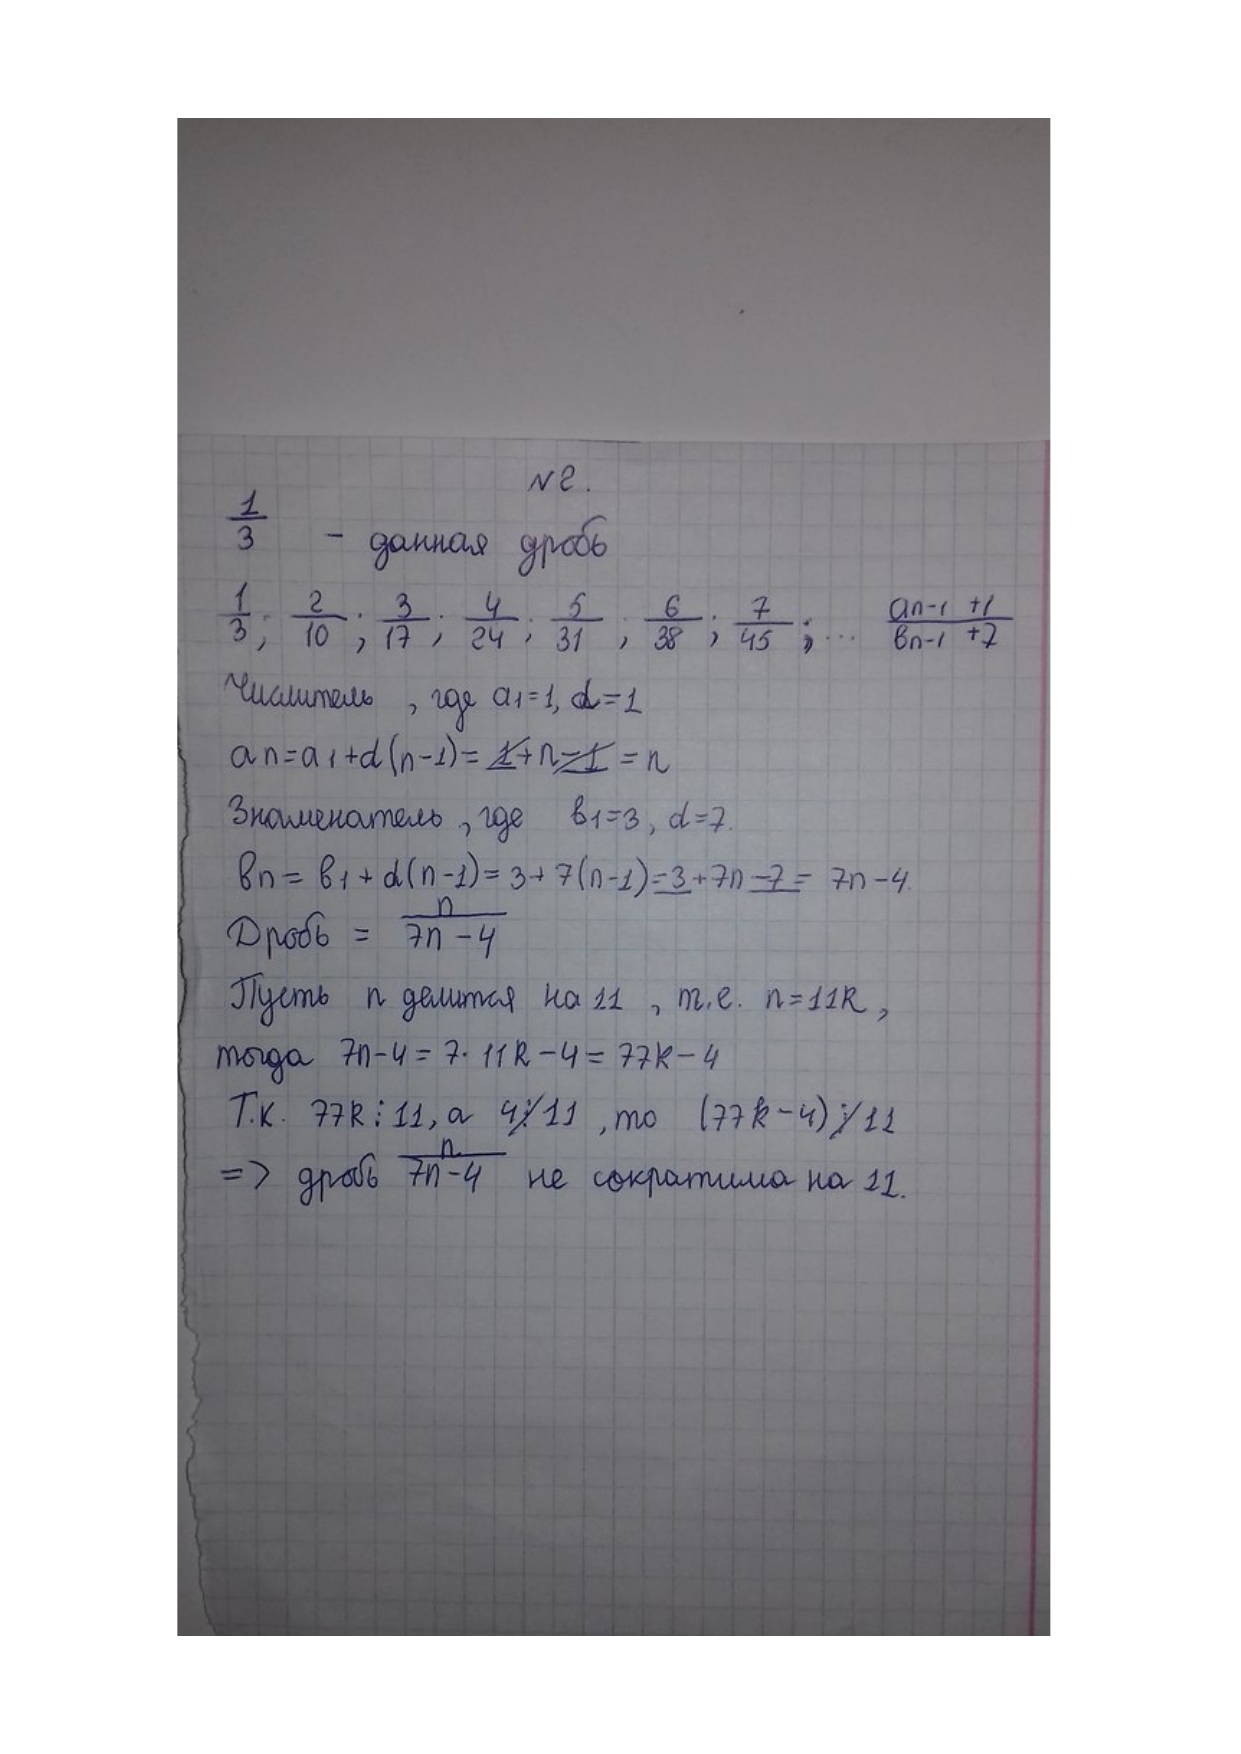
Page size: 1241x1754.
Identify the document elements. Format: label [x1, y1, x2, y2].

picture [177, 118, 1051, 1636]
